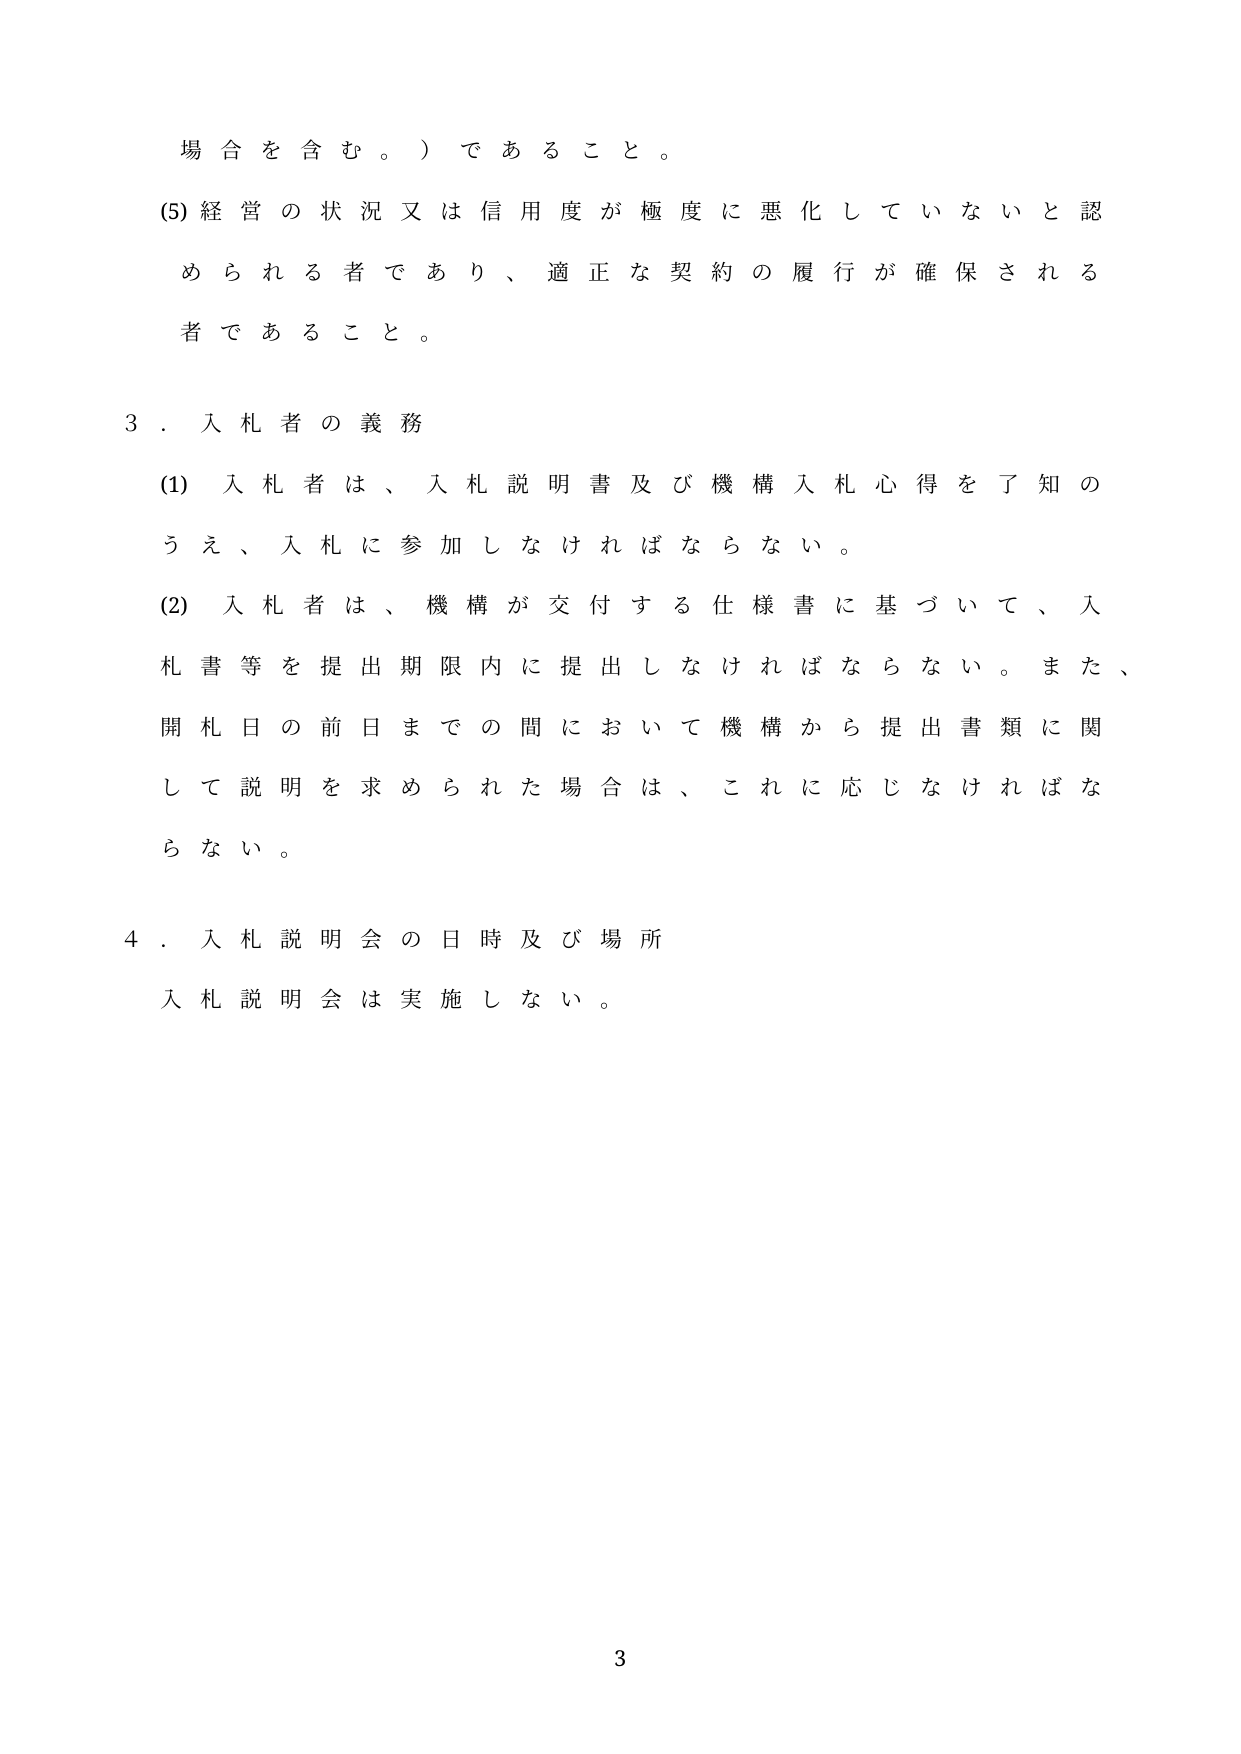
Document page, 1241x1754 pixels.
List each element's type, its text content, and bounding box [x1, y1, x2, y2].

text (1) 入札者は、入札説明書及び機構入札心得を了知のうえ、入札に参加しなければならない。 [140, 453, 1120, 574]
text 入札説明会は実施しない。 [120, 968, 1120, 1028]
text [140, 119, 1120, 180]
text ３．入札者の義務 [118, 392, 1120, 453]
text ４．入札説明会の日時及び場所 [120, 907, 1120, 968]
text (5) 経営の状況又は信用度が極度に悪化していないと認められる者であり、適正な契約の履行が確保される者であること。 [140, 180, 1120, 362]
text (2) 入札者は、機構が交付する仕様書に基づいて、入札書等を提出期限内に提出しなければならない。また、開札日の前日までの間において機構から提出書類に関して説明を求められた場合は、これに応じなければならない。 [140, 574, 1120, 877]
